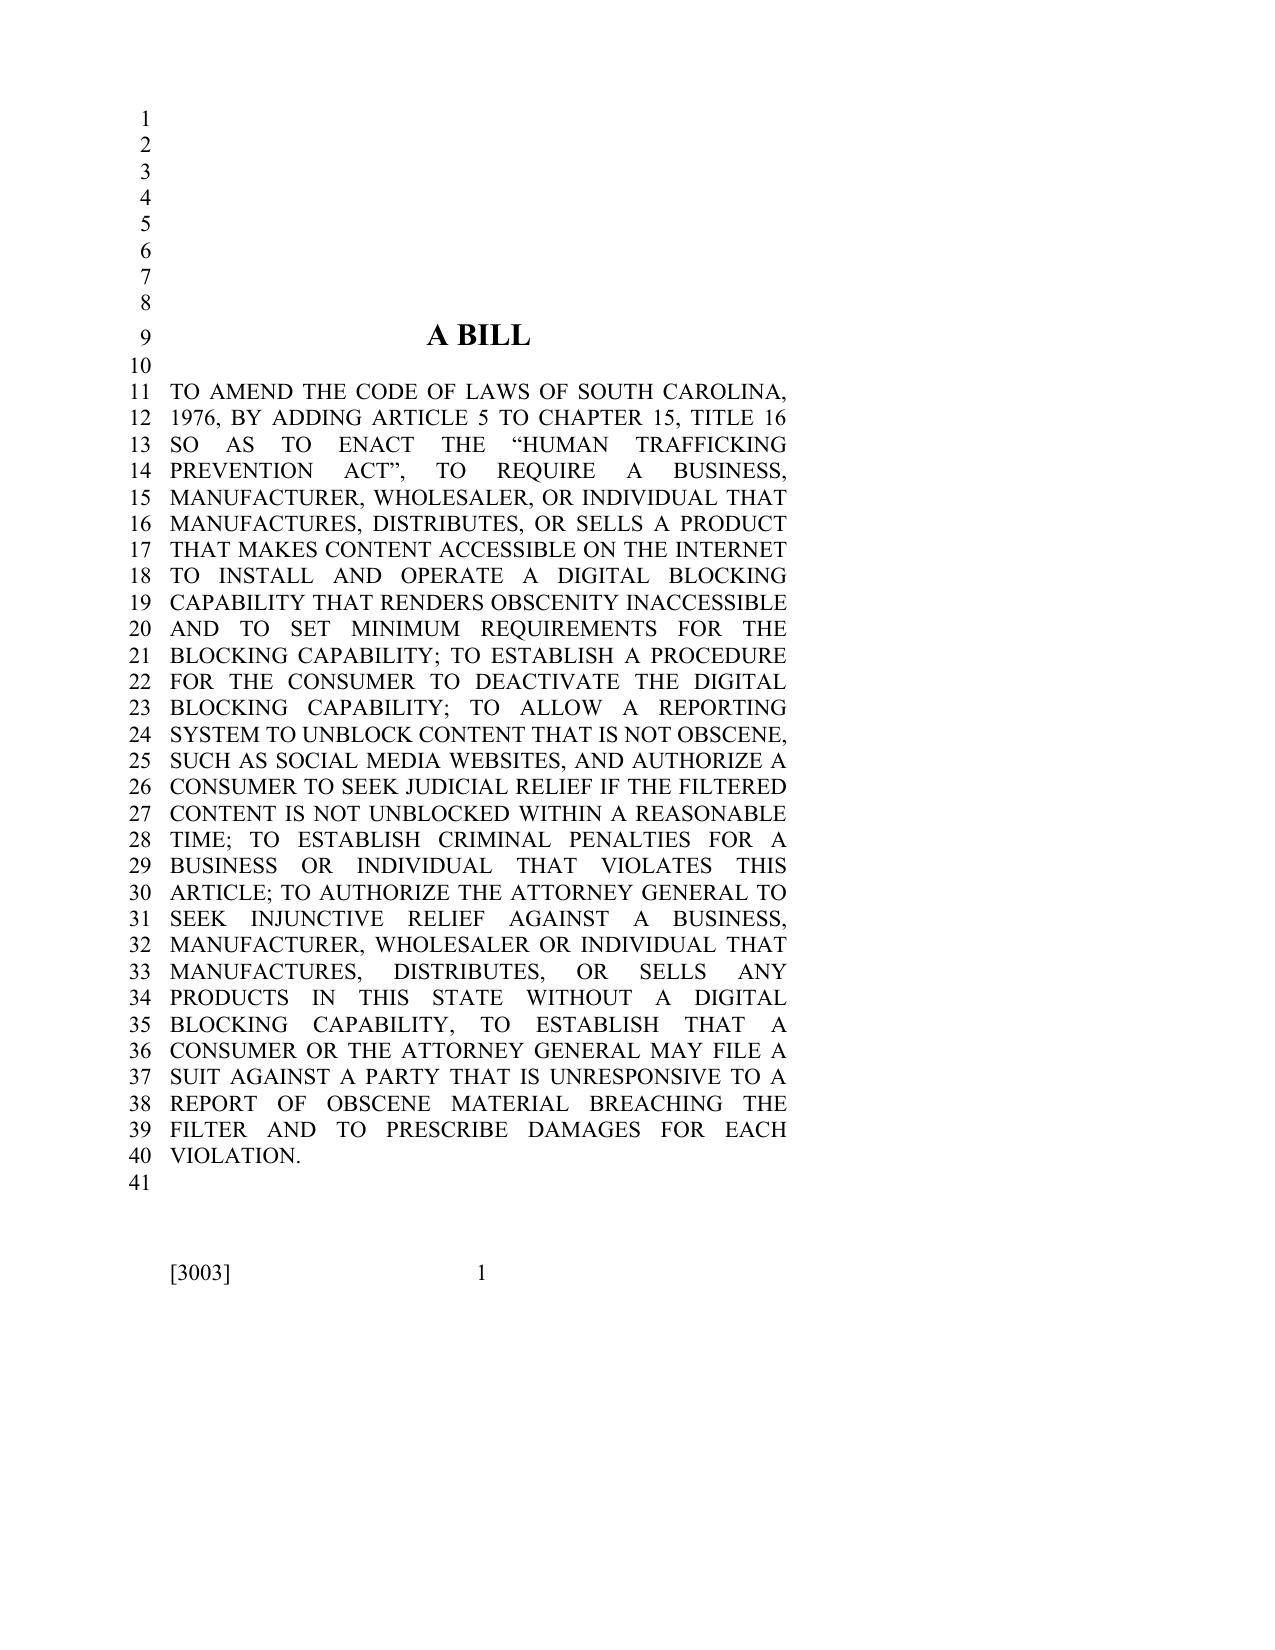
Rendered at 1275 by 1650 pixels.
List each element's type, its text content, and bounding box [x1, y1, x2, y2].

text A BILL [169, 316, 787, 352]
text TO AMEND THE CODE OF LAWS OF SOUTH CAROLINA, 1976, BY ADDING ARTICLE 5 TO CHAPTER 15, TITLE 16 SO AS TO ENACT THE “HUMAN TRAFFICKING PREVENTION ACT”, TO REQUIRE A BUSINESS, MANUFACTURER, WHOLESALER, OR INDIVIDUAL THAT MANUFACTURES, DISTRIBUTES, OR SELLS A PRODUCT THAT MAKES CONTENT ACCESSIBLE ON THE INTERNET TO INSTALL AND OPERATE A DIGITAL BLOCKING CAPABILITY THAT RENDERS OBSCENITY INACCESSIBLE AND TO SET MINIMUM REQUIREMENTS FOR THE BLOCKING CAPABILITY; TO ESTABLISH A PROCEDURE FOR THE CONSUMER TO DEACTIVATE THE DIGITAL BLOCKING CAPABILITY; TO ALLOW A REPORTING SYSTEM TO UNBLOCK CONTENT THAT IS NOT OBSCENE, SUCH AS SOCIAL MEDIA WEBSITES, AND AUTHORIZE A CONSUMER TO SEEK JUDICIAL RELIEF IF THE FILTERED CONTENT IS NOT UNBLOCKED WITHIN A REASONABLE TIME; TO ESTABLISH CRIMINAL PENALTIES FOR A BUSINESS OR INDIVIDUAL THAT VIOLATES THIS ARTICLE; TO AUTHORIZE THE ATTORNEY GENERAL TO SEEK INJUNCTIVE RELIEF AGAINST A BUSINESS, MANUFACTURER, WHOLESALER OR INDIVIDUAL THAT MANUFACTURES, DISTRIBUTES, OR SELLS ANY PRODUCTS IN THIS STATE WITHOUT A DIGITAL BLOCKING CAPABILITY, TO ESTABLISH THAT A CONSUMER OR THE ATTORNEY GENERAL MAY FILE A SUIT AGAINST A PARTY THAT IS UNRESPONSIVE TO A REPORT OF OBSCENE MATERIAL BREACHING THE FILTER AND TO PRESCRIBE DAMAGES FOR EACH VIOLATION. [169, 378, 787, 1169]
